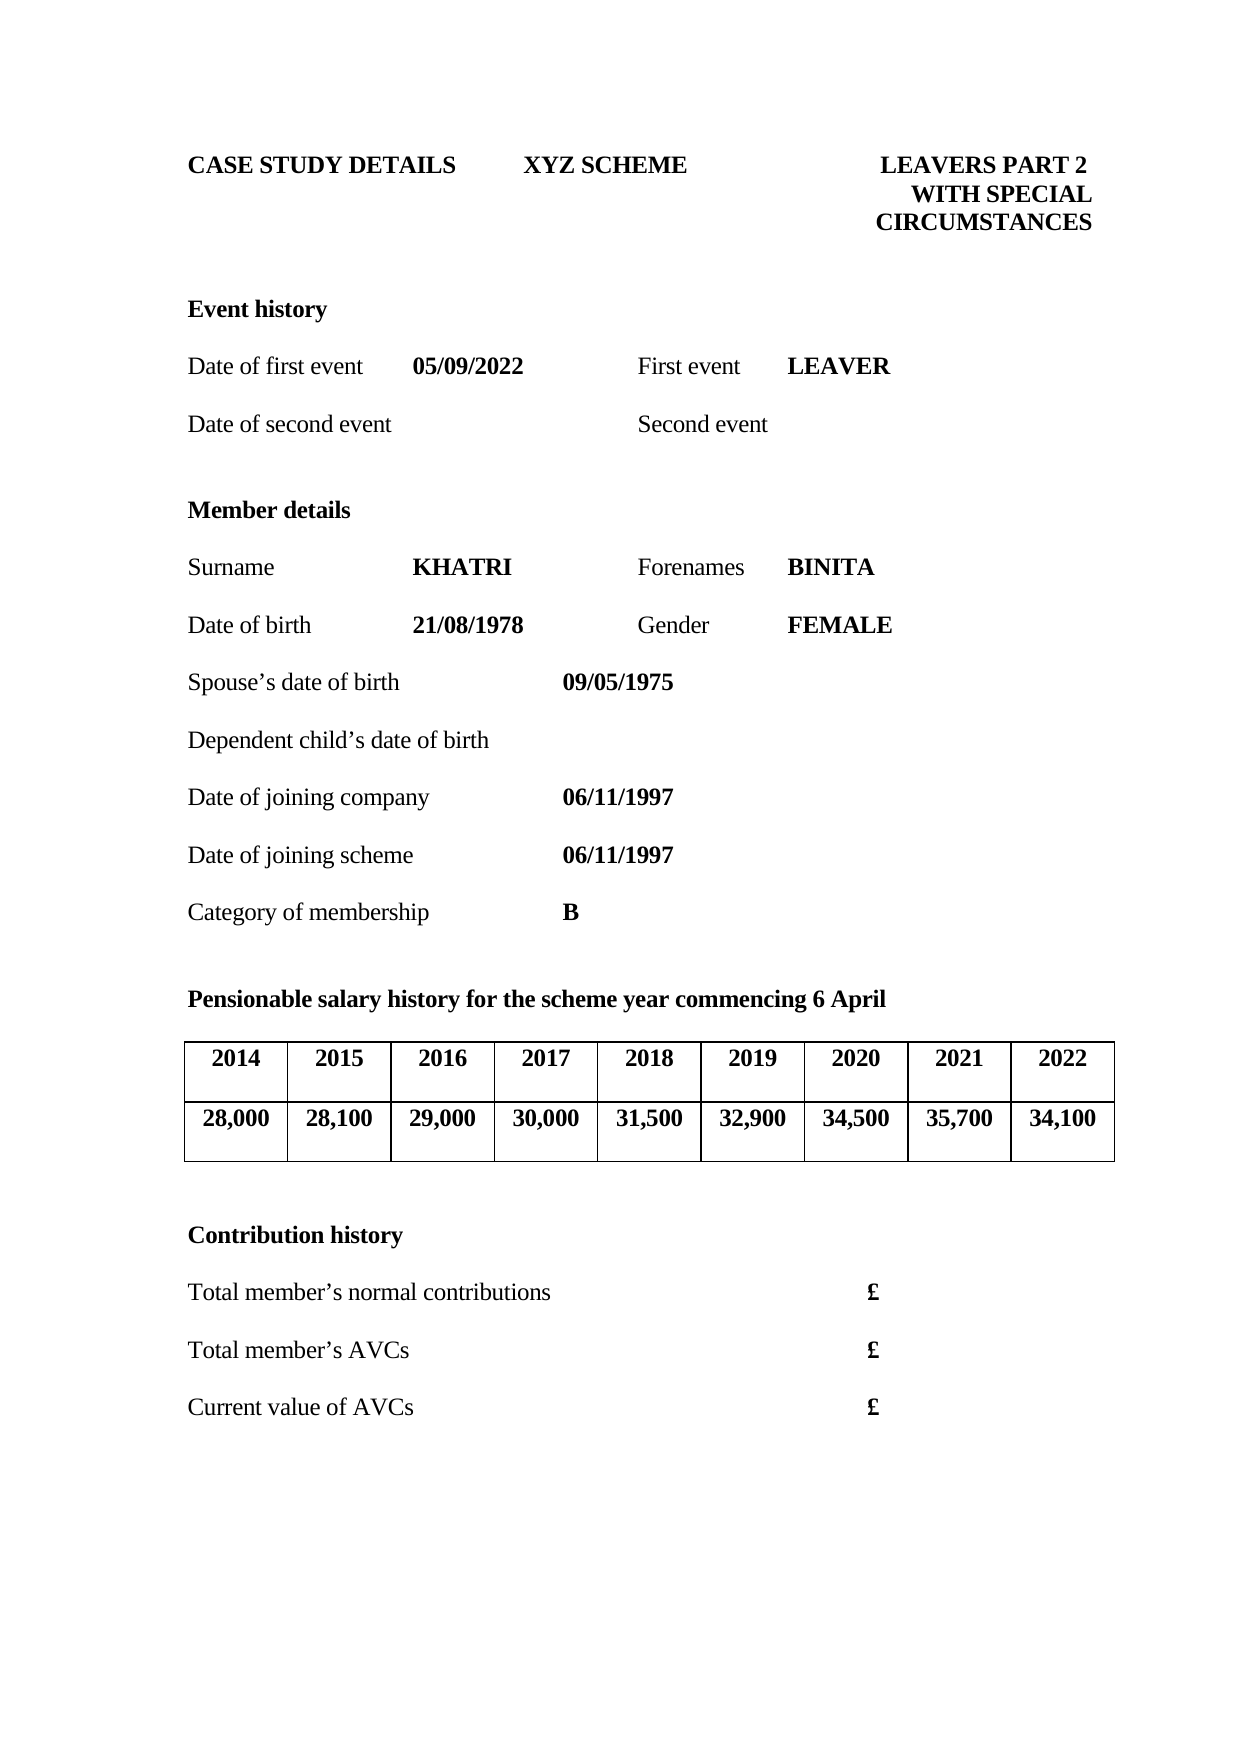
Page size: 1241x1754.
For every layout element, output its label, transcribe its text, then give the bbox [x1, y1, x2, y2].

table_cell [185, 1131, 287, 1161]
table_cell [909, 1131, 1010, 1161]
table_header 2017 [495, 1043, 597, 1072]
table_cell [495, 1131, 597, 1161]
table_header 2018 [598, 1043, 700, 1072]
text cASE STUDY DETAILS XYZ SCHEME LEAVERS PART 2 [187, 150, 1093, 179]
text Date of first event 05/09/2022 First event LEAVER [187, 351, 1093, 380]
text Spouse’s date of birth 09/05/1975 [187, 667, 1093, 696]
table_header 2021 [909, 1043, 1010, 1072]
text Category of membership B [187, 897, 1093, 926]
table_cell [185, 1072, 287, 1101]
table_cell [598, 1072, 700, 1101]
text Date of birth 21/08/1978 Gender FEMALE [187, 610, 1093, 639]
table_cell [392, 1131, 494, 1161]
table_header 2016 [392, 1043, 494, 1072]
table_header 2022 [1012, 1043, 1114, 1072]
text Dependent child’s date of birth [187, 725, 1093, 754]
table_cell [702, 1072, 804, 1101]
table_cell 31,500 [598, 1103, 700, 1131]
table_cell [805, 1131, 907, 1161]
table_cell 35,700 [909, 1103, 1010, 1131]
table_cell [805, 1072, 907, 1101]
text Member details [187, 495, 1093, 524]
table_cell 29,000 [392, 1103, 494, 1131]
table_cell [288, 1131, 390, 1161]
table_cell [288, 1072, 390, 1101]
table_cell 28,000 [185, 1103, 287, 1131]
text Total member’s AVCs £ [187, 1335, 1093, 1364]
text Pensionable salary history for the scheme year commencing 6 April [187, 984, 1093, 1012]
table_cell 32,900 [702, 1103, 804, 1131]
table_header 2019 [702, 1043, 804, 1072]
text Total member’s normal contributions £ [187, 1277, 1093, 1306]
text Event history [187, 294, 1093, 322]
table_cell 34,500 [805, 1103, 907, 1131]
table_cell 28,100 [288, 1103, 390, 1131]
table_cell 30,000 [495, 1103, 597, 1131]
table_cell [1012, 1131, 1114, 1161]
table_cell [495, 1072, 597, 1101]
text Contribution history [187, 1220, 1093, 1249]
subtitle CIRCUMSTANCES [187, 207, 1093, 236]
table_cell [1012, 1072, 1114, 1101]
text Date of joining company 06/11/1997 [187, 782, 1093, 811]
subtitle WITH SPECIAL [187, 179, 1093, 207]
text Current value of AVCs £ [187, 1392, 1093, 1421]
table_cell [598, 1131, 700, 1161]
table_header 2014 [185, 1043, 287, 1072]
table_cell [909, 1072, 1010, 1101]
text Date of joining scheme 06/11/1997 [187, 840, 1093, 869]
text Surname KHATRI Forenames BINITA [187, 552, 1093, 581]
table_cell [702, 1131, 804, 1161]
table_cell [392, 1072, 494, 1101]
table_cell 34,100 [1012, 1103, 1114, 1131]
text Date of second event Second event [187, 409, 1093, 437]
table_header 2020 [805, 1043, 907, 1072]
table_header 2015 [288, 1043, 390, 1072]
